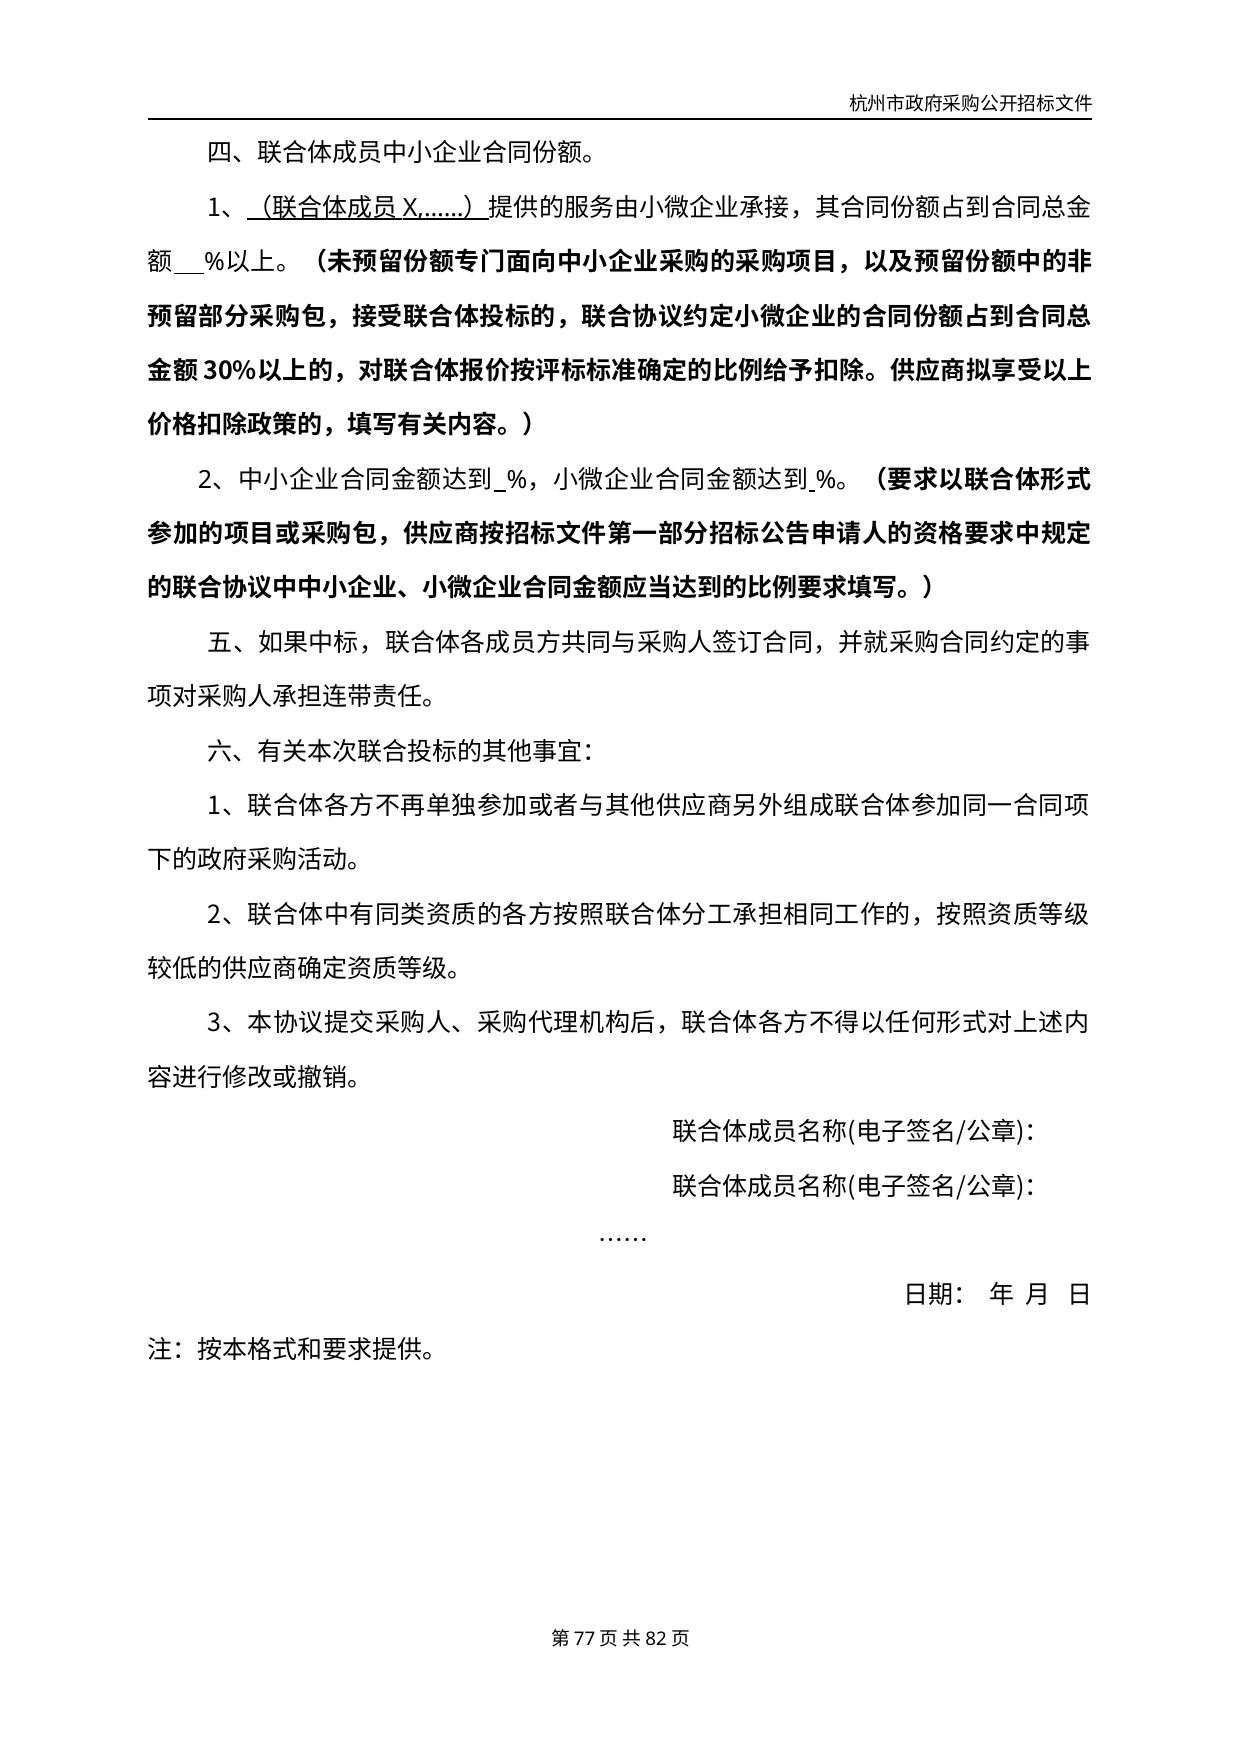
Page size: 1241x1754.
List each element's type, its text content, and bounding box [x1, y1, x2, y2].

text 3、本协议提交采购人、采购代理机构后，联合体各方不得以任何形式对上述内容进行修改或撤销。 [148, 1003, 1092, 1093]
text 五、如果中标，联合体各成员方共同与采购人签订合同，并就采购合同约定的事项对采购人承担连带责任。 [148, 622, 1092, 713]
text 四、联合体成员中小企业合同份额。 [148, 133, 1092, 169]
text 联合体成员名称(电子签名/公章)： [148, 1112, 1092, 1148]
text 日期： 年 月 日 [148, 1275, 1092, 1311]
text 2、联合体中有同类资质的各方按照联合体分工承担相同工作的，按照资质等级较低的供应商确定资质等级。 [148, 894, 1092, 985]
text 注：按本格式和要求提供。 [148, 1329, 1049, 1365]
text 2、中小企业合同金额达到 %，小微企业合同金额达到 %。（要求以联合体形式参加的项目或采购包，供应商按招标文件第一部分招标公告申请人的资格要求中规定的联合协议中中小企业、小微企业合同金额应当达到的比例要求填写。） [148, 459, 1092, 604]
text 六、有关本次联合投标的其他事宜： [148, 731, 1092, 767]
text 1、联合体各方不再单独参加或者与其他供应商另外组成联合体参加同一合同项下的政府采购活动。 [148, 785, 1092, 876]
text …… [148, 1220, 992, 1257]
text 1、（联合体成员X,……）提供的服务由小微企业承接，其合同份额占到合同总金额 %以上。（未预留份额专门面向中小企业采购的采购项目，以及预留份额中的非预留部分采购包，接受联合体投标的，联合协议约定小微企业的合同份额占到合同总金额30%以上的，对联合体报价按评标标准确定的比例给予扣除。供应商拟享受以上价格扣除政策的，填写有关内容。） [148, 187, 1092, 441]
text 联合体成员名称(电子签名/公章)： [148, 1166, 1092, 1202]
